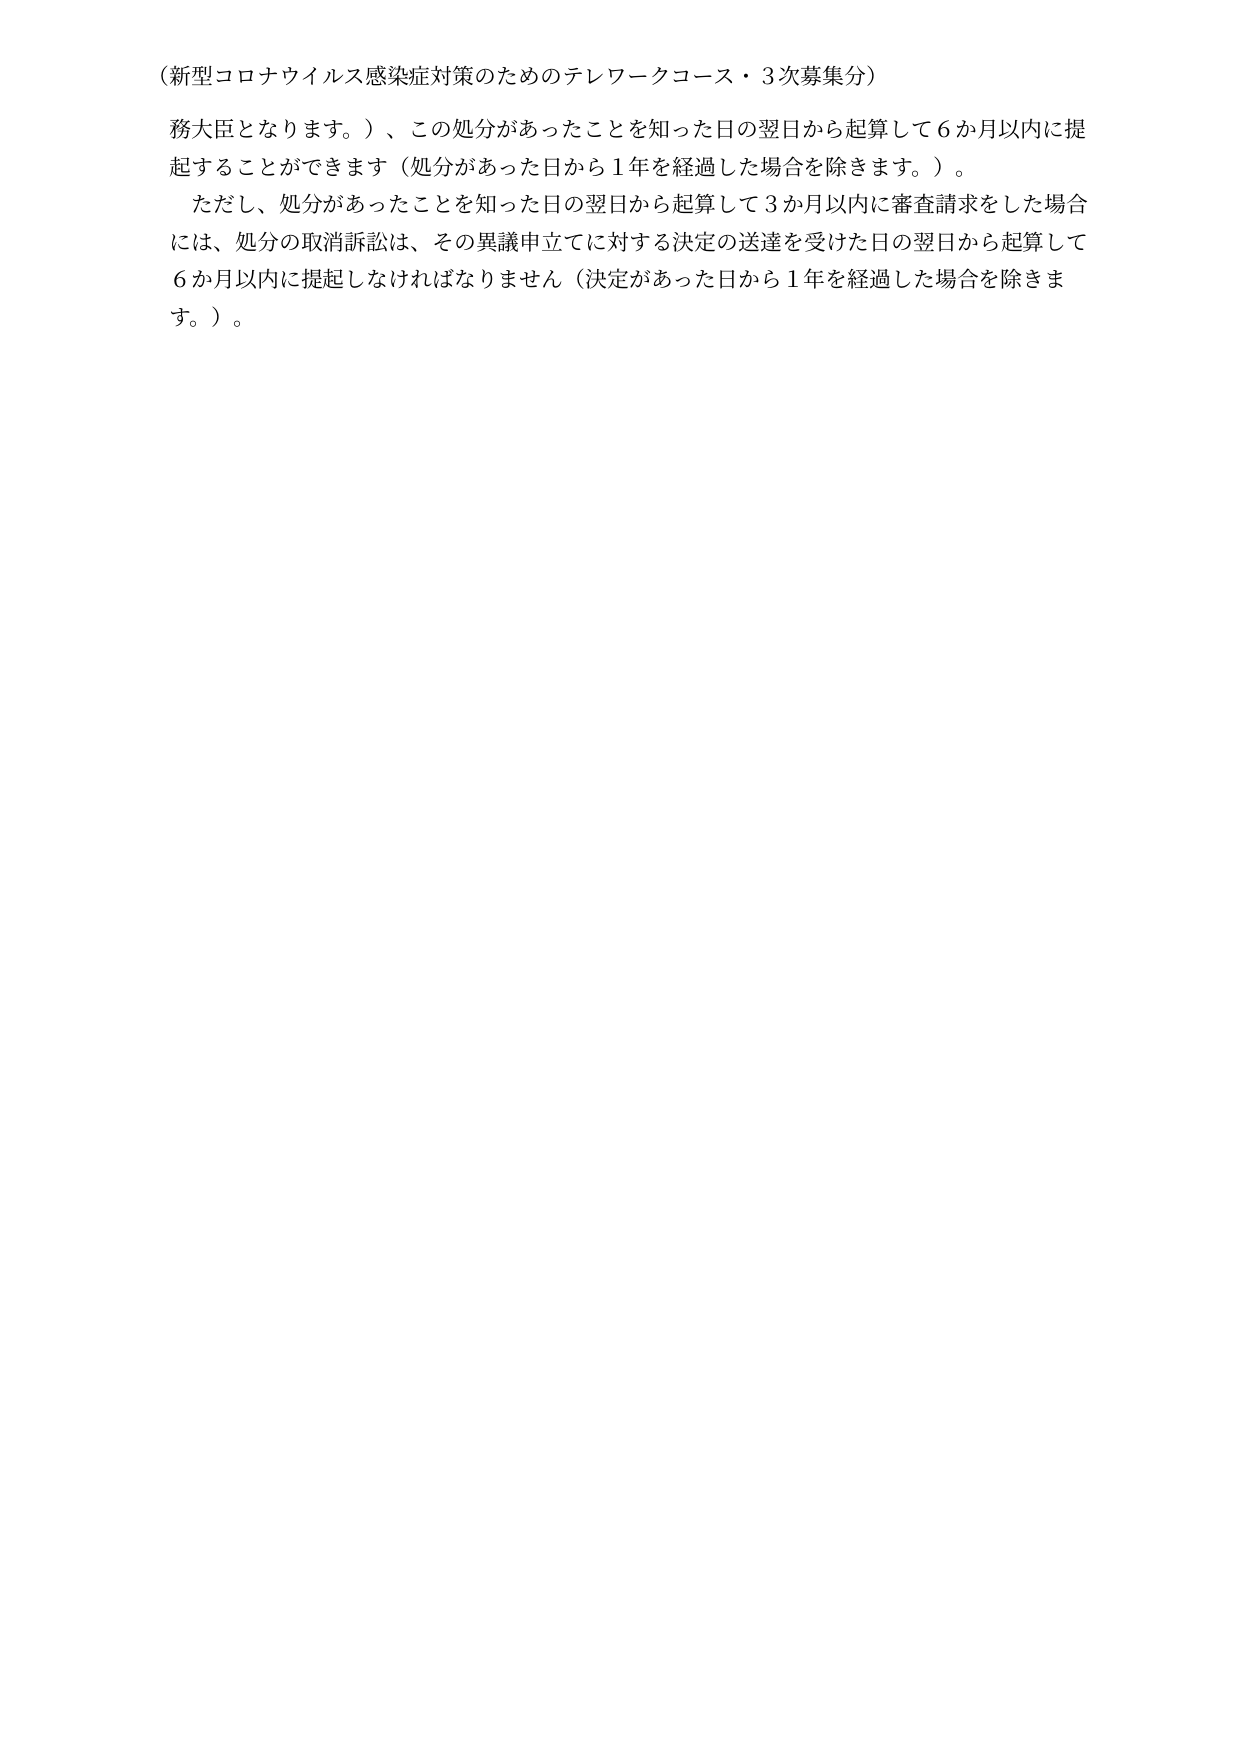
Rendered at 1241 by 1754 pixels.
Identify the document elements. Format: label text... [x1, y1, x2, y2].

text ただし、処分があったことを知った日の翌日から起算して３か月以内に審査請求をした場合には、処分の取消訴訟は、その異議申立てに対する決定の送達を受けた日の翌日から起算して６か月以内に提起しなければなりません（決定があった日から１年を経過した場合を除きます。）。 [169, 184, 1092, 334]
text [169, 109, 1092, 184]
